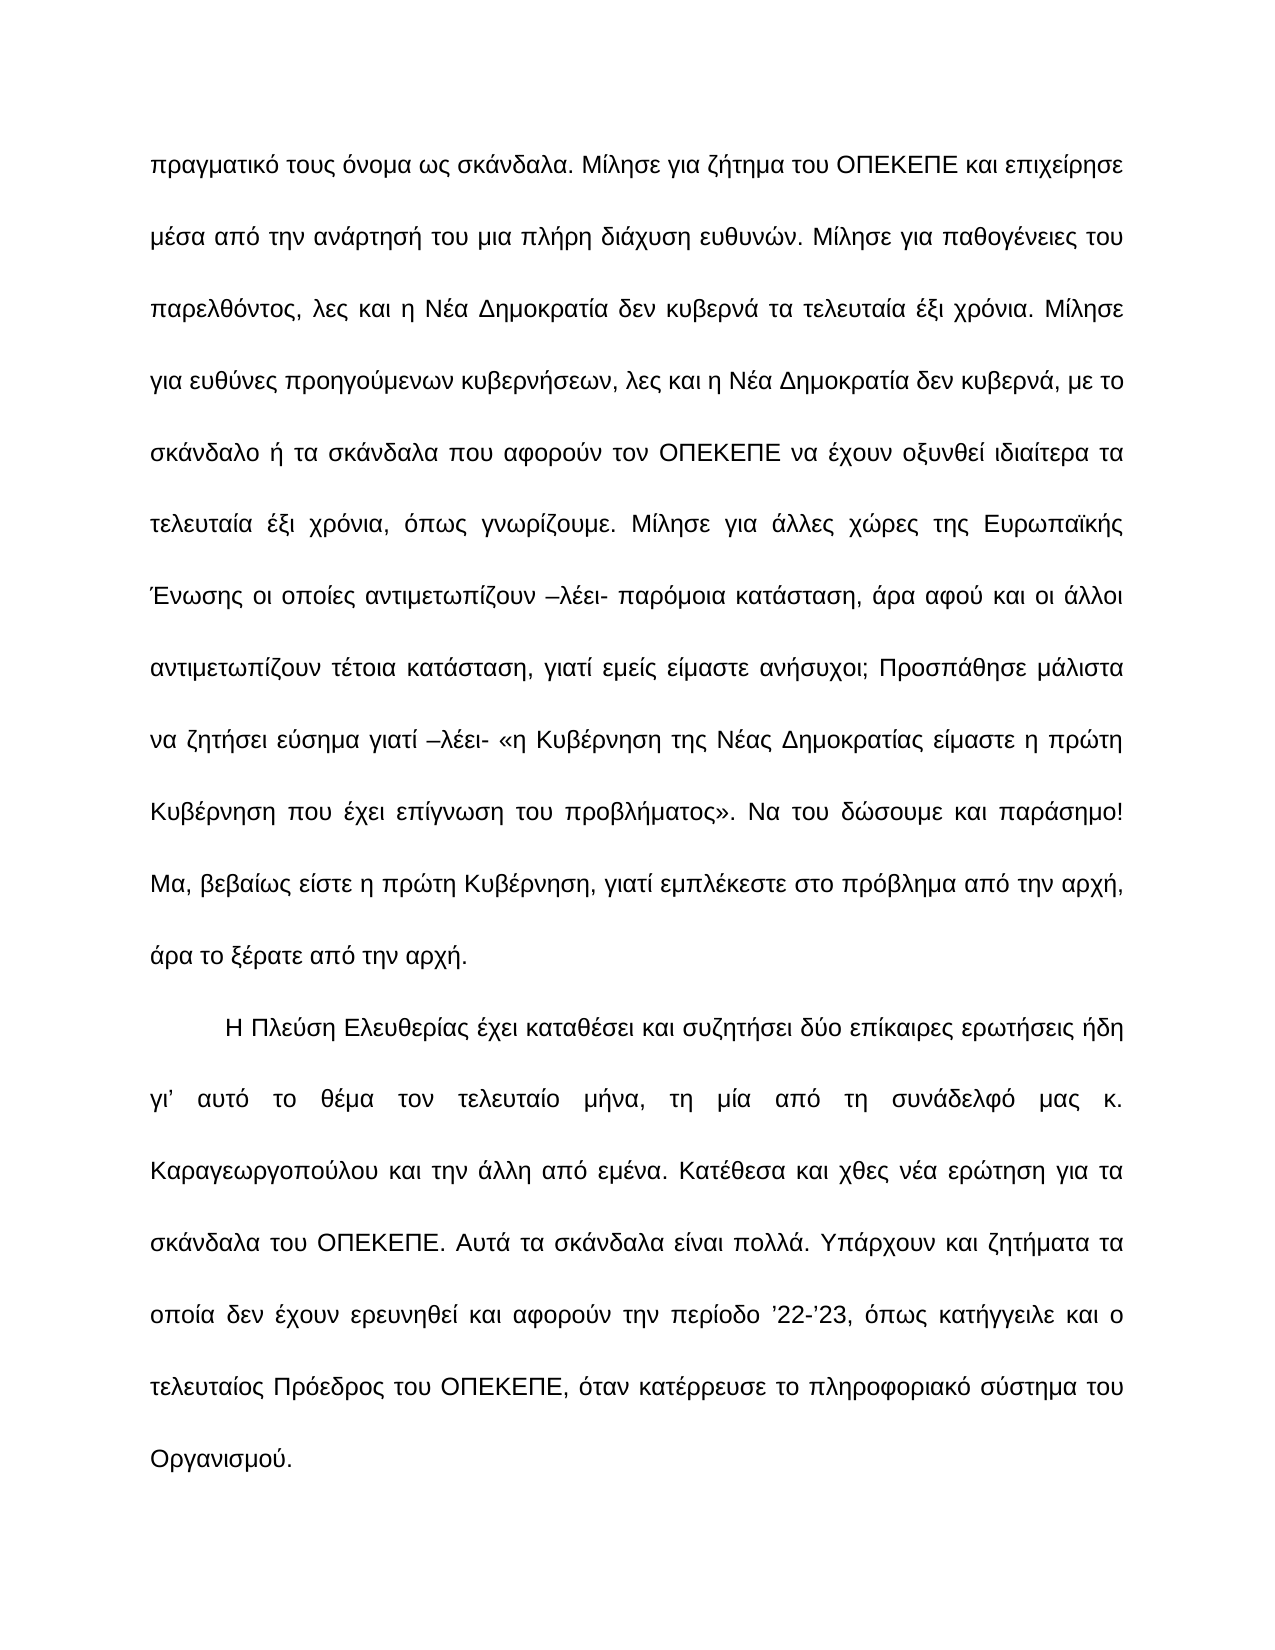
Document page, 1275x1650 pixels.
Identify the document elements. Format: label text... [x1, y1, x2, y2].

text Η Πλεύση Ελευθερίας έχει καταθέσει και συζητήσει δύο επίκαιρες ερωτήσεις ήδη γι’ αυτό το θέμα τον τελευταίο μήνα, τη μία από τη συνάδελφό μας κ. Καραγεωργοπούλου και την άλλη από εμένα. Κατέθεσα και χθες νέα ερώτηση για τα σκάνδαλα του ΟΠΕΚΕΠΕ. Αυτά τα σκάνδαλα είναι πολλά. Υπάρχουν και ζητήματα τα οποία δεν έχουν ερευνηθεί και αφορούν την περίοδο ’22-’23, όπως κατήγγειλε και ο τελευταίος Πρόεδρος του ΟΠΕΚΕΠΕ, όταν κατέρρευσε το πληροφοριακό σύστημα του Οργανισμού. [150, 1012, 1125, 1472]
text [150, 150, 1125, 969]
